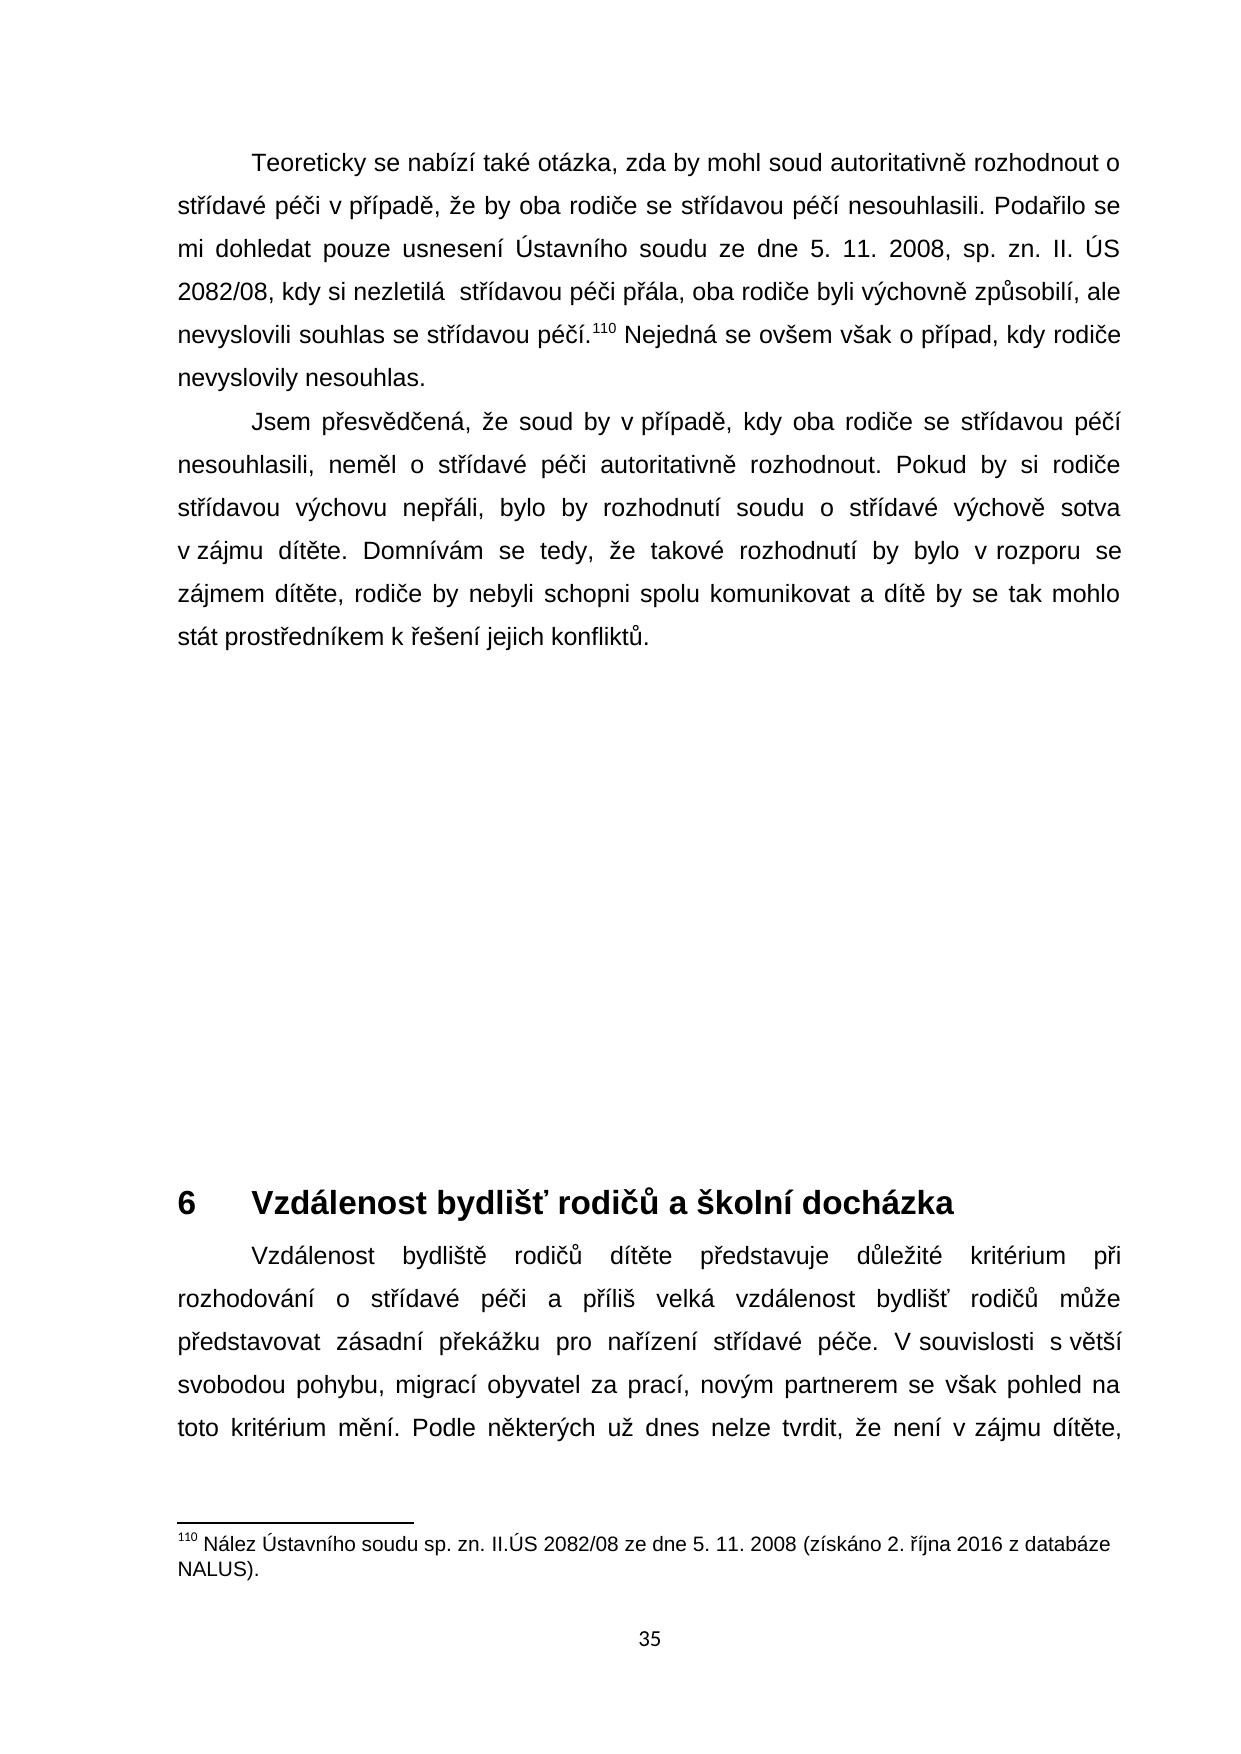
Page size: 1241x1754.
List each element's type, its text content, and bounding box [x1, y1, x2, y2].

text Jsem přesvědčená, že soud by v případě, kdy oba rodiče se střídavou péčí nesouhlasili, neměl o střídavé péči autoritativně rozhodnout. Pokud by si rodiče střídavou výchovu nepřáli, bylo by rozhodnutí soudu o střídavé výchově sotva v zájmu dítěte. Domnívám se tedy, že takové rozhodnutí by bylo v rozporu se zájmem dítěte, rodiče by nebyli schopni spolu komunikovat a dítě by se tak mohlo stát prostředníkem k řešení jejich konfliktů. [177, 406, 1122, 651]
text 6 Vzdálenost bydlišť rodičů a školní docházka [177, 1183, 1122, 1222]
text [177, 1241, 1122, 1442]
text Teoreticky se nabízí také otázka, zda by mohl soud autoritativně rozhodnout o střídavé péči v případě, že by oba rodiče se střídavou péčí nesouhlasili. Podařilo se mi dohledat pouze usnesení Ústavního soudu ze dne 5. 11. 2008, sp. zn. II. ÚS 2082/08, kdy si nezletilá střídavou péči přála, oba rodiče byli výchovně způsobilí, ale nevyslovili souhlas se střídavou péčí. Nejedná se ovšem však o případ, kdy rodiče nevyslovily nesouhlas. [177, 148, 1122, 392]
